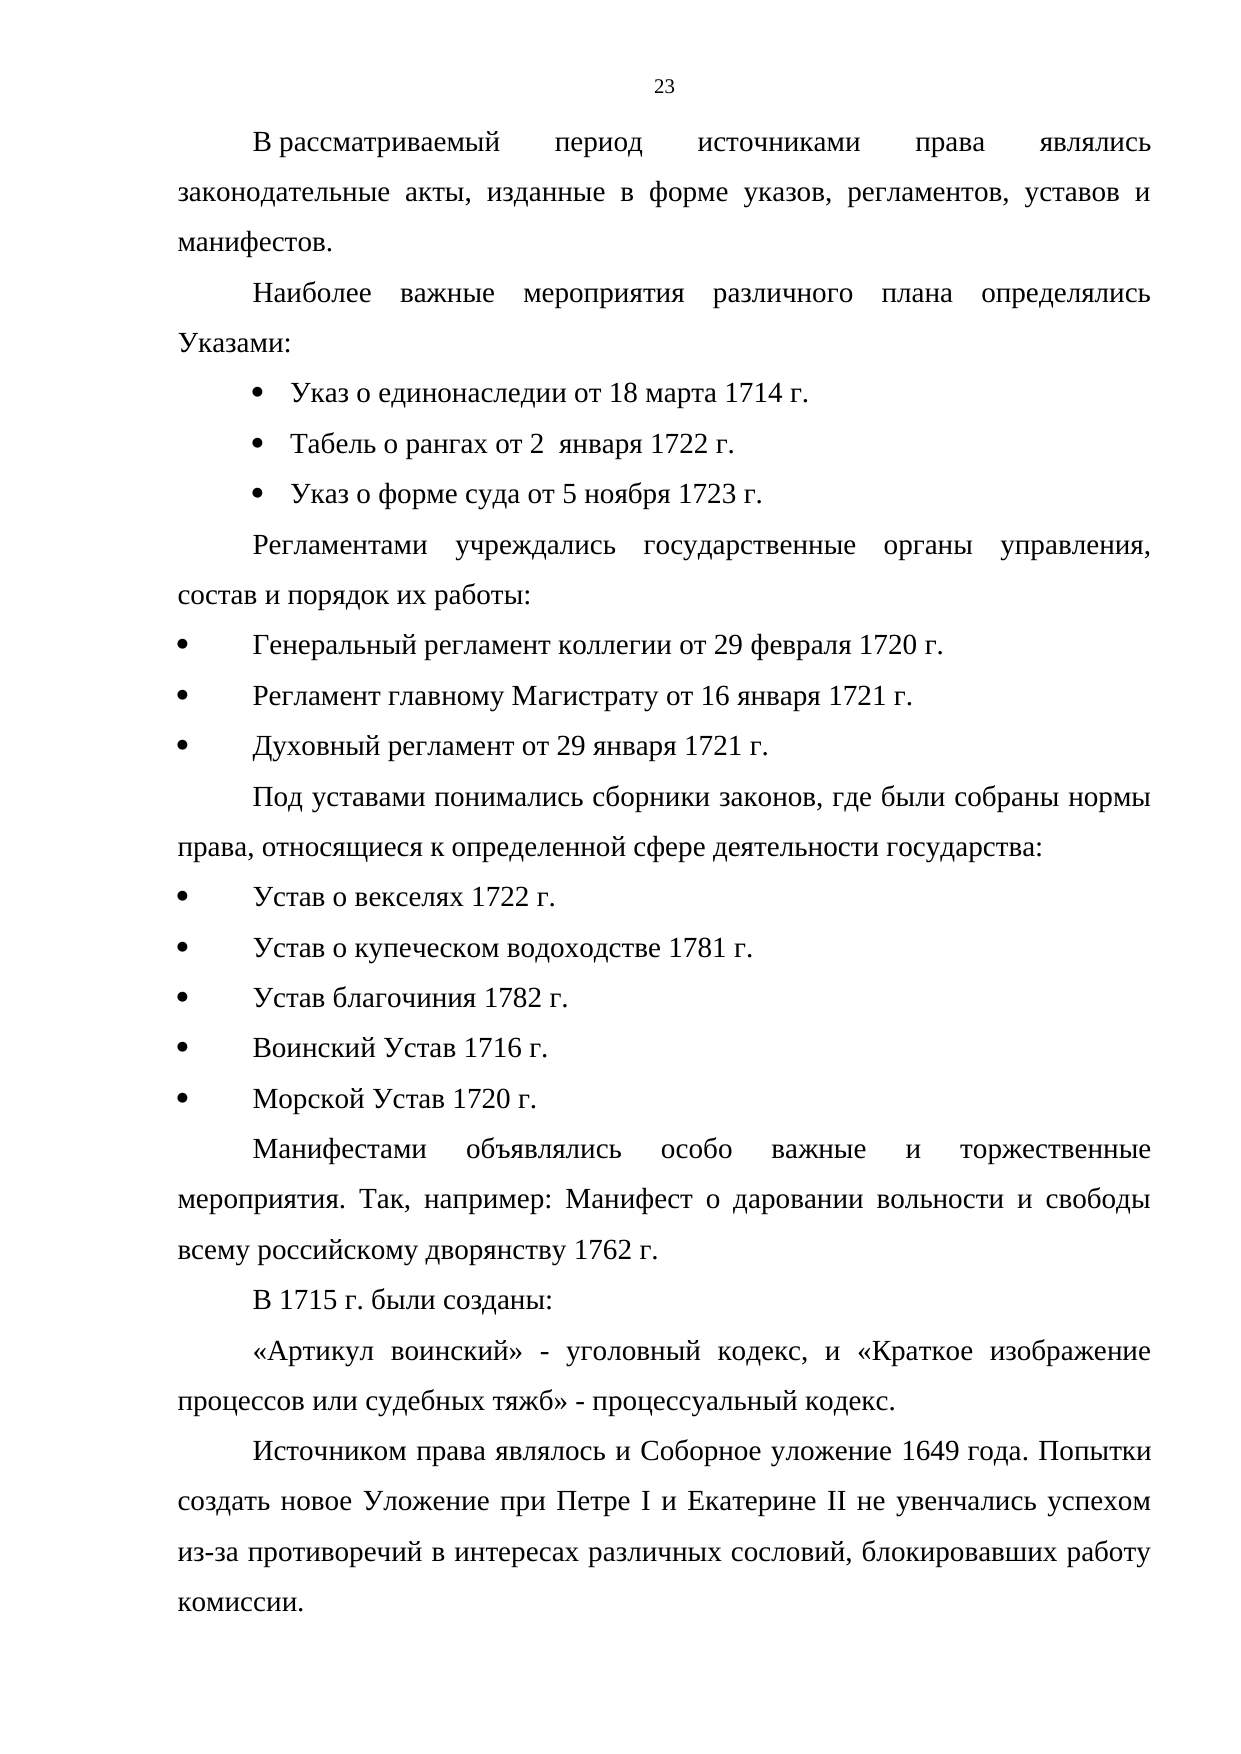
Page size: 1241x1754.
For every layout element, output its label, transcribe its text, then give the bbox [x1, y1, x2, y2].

text В рассматриваемый период источниками права являлись законодательные акты, изданные в форме указов, регламентов, уставов и манифестов. [177, 124, 1152, 258]
list Устав о векселях . [177, 879, 1152, 913]
text «Артикул воинский» - уголовный кодекс, и «Краткое изображение процессов или судебных тяжб» - процессуальный кодекс. [177, 1333, 1152, 1416]
list Табель о рангах от 2 января . [252, 426, 1152, 459]
list Воинский Устав . [177, 1031, 1152, 1064]
text Наиболее важные мероприятия различного плана определялись Указами: [177, 275, 1152, 359]
list Указ о единонаследии от 18 марта . [252, 376, 1152, 409]
list Духовный регламент от 29 января . [177, 728, 1152, 762]
text Регламентами учреждались государственные органы управления, состав и порядок их работы: [177, 527, 1152, 611]
text Манифестами объявлялись особо важные и торжественные мероприятия. Так, например: Манифест о даровании вольности и свободы всему российскому дворянству . [177, 1131, 1152, 1266]
list Указ о форме суда от 5 ноября . [252, 476, 1152, 510]
list Генеральный регламент коллегии от 29 февраля . [177, 627, 1152, 661]
list Устав благочиния . [177, 980, 1152, 1014]
text Источником права являлось и Соборное уложение 1649 года. Попытки создать новое Уложение при Петре I и Екатерине II не увенчались успехом из-за противоречий в интересах различных сословий, блокировавших работу комиссии. [177, 1433, 1152, 1618]
text Под уставами понимались сборники законов, где были собраны нормы права, относящиеся к определенной сфере деятельности государства: [177, 779, 1152, 862]
list Регламент главному Магистрату от 16 января . [177, 678, 1152, 711]
list Морской Устав . [177, 1081, 1152, 1114]
text В 1715 г. были созданы: [177, 1282, 1152, 1316]
list Устав о купеческом водоходстве . [177, 930, 1152, 963]
